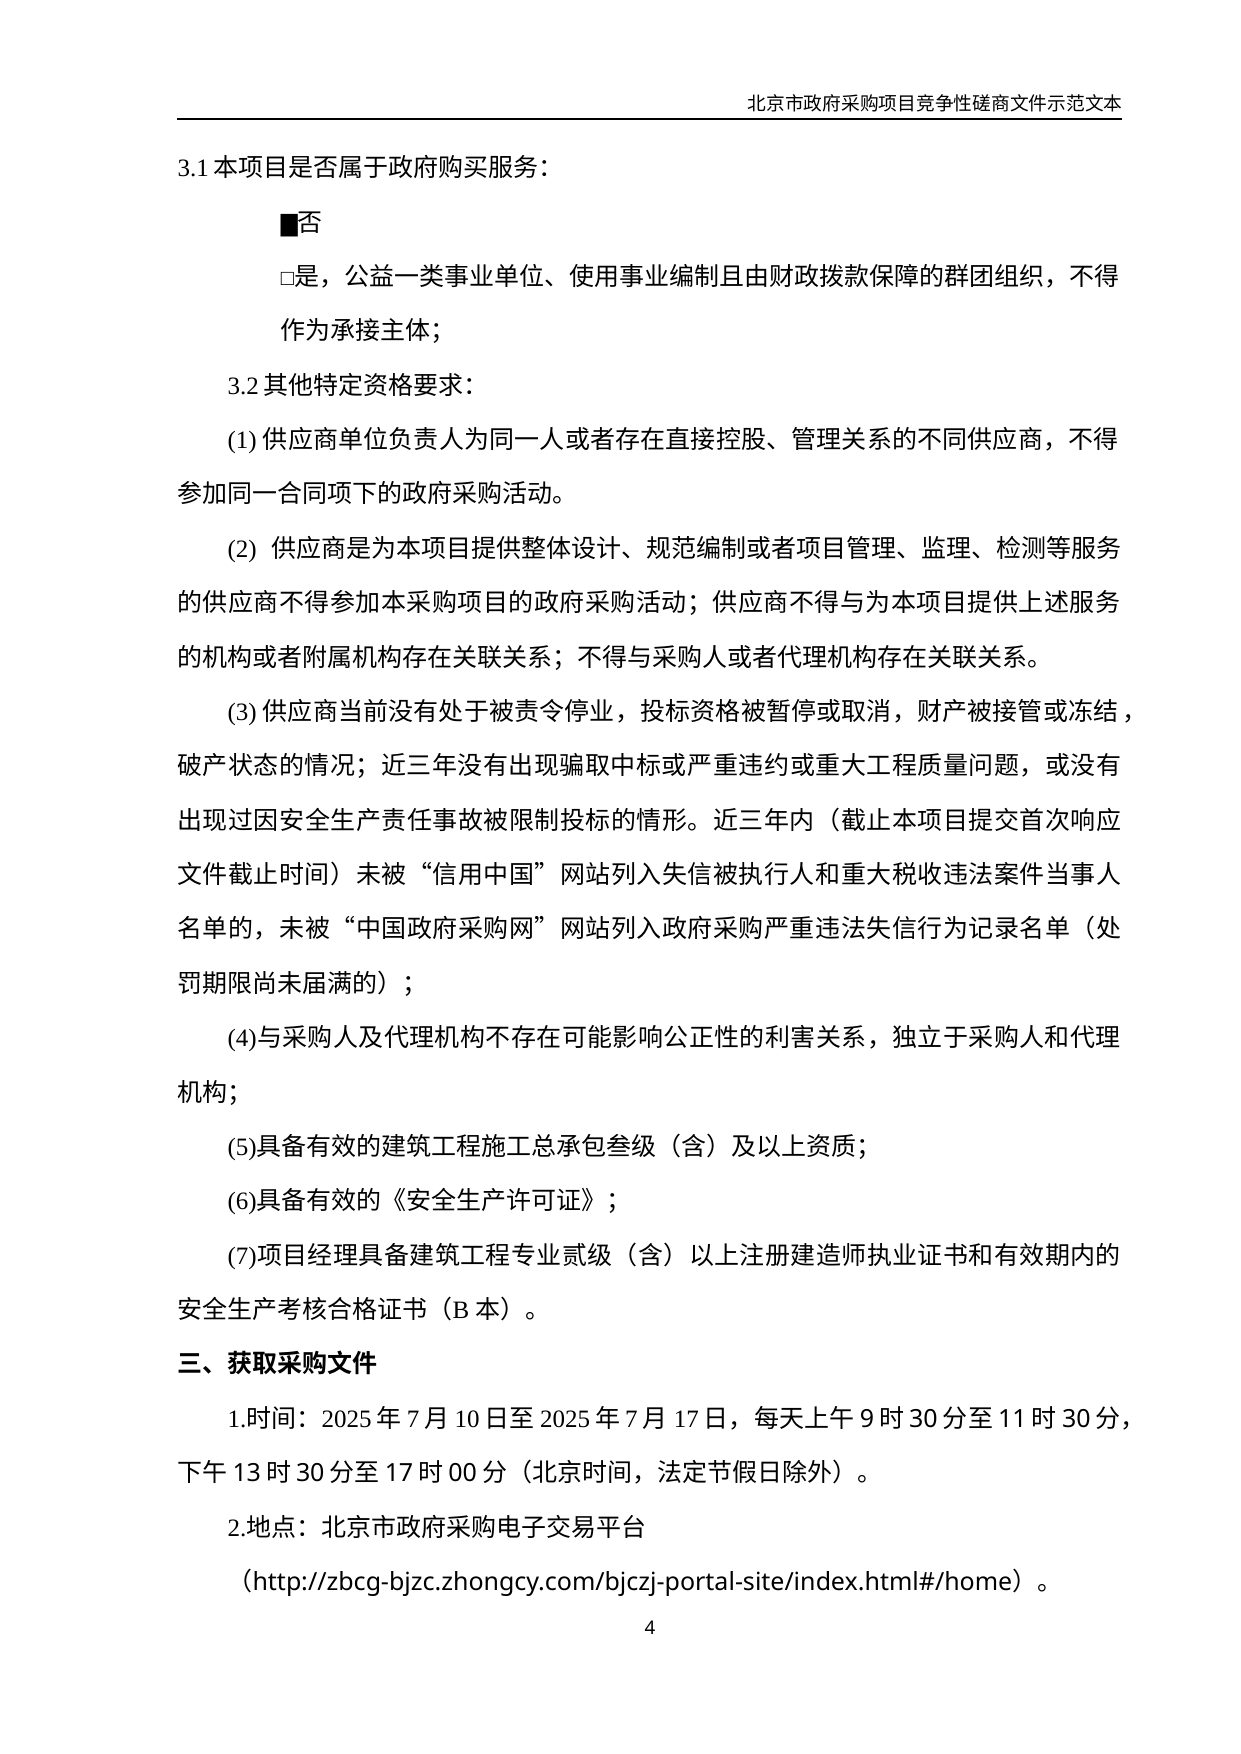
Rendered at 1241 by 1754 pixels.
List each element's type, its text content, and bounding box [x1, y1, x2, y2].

text 3.2其他特定资格要求： [177, 365, 1122, 401]
text (6)具备有效的《安全生产许可证》； [177, 1181, 1122, 1217]
text ▇否 [280, 202, 1122, 238]
text (4)与采购人及代理机构不存在可能影响公正性的利害关系，独立于采购人和代理机构； [177, 1018, 1122, 1108]
text 2.地点：北京市政府采购电子交易平台 [177, 1507, 1122, 1543]
list 供应商单位负责人为同一人或者存在直接控股、管理关系的不同供应商，不得参加同一合同项下的政府采购活动。 [177, 419, 1122, 510]
subtitle 三、获取采购文件 [177, 1344, 1122, 1380]
text （http://zbcg-bjzc.zhongcy.com/bjczj-portal-site/index.html#/home）。 [177, 1561, 1122, 1598]
text (5)具备有效的建筑工程施工总承包叁级（含）及以上资质； [177, 1126, 1122, 1163]
text □是，公益一类事业单位、使用事业编制且由财政拨款保障的群团组织，不得作为承接主体； [280, 256, 1122, 347]
text 1.时间：2025年7月10日至2025年7月 17日，每天上午9时30分至11时30分，下午13时30分至17时00分（北京时间，法定节假日除外）。 [177, 1398, 1122, 1489]
text (2) 供应商是为本项目提供整体设计、规范编制或者项目管理、监理、检测等服务的供应商不得参加本采购项目的政府采购活动；供应商不得与为本项目提供上述服务的机构或者附属机构存在关联关系；不得与采购人或者代理机构存在关联关系。 [177, 528, 1122, 673]
text 3.1本项目是否属于政府购买服务： [177, 148, 1122, 184]
text (7)项目经理具备建筑工程专业贰级（含）以上注册建造师执业证书和有效期内的安全生产考核合格证书（B 本）。 [177, 1235, 1122, 1326]
text (3) 供应商当前没有处于被责令停业，投标资格被暂停或取消，财产被接管或冻结，破产状态的情况；近三年没有出现骗取中标或严重违约或重大工程质量问题，或没有出现过因安全生产责任事故被限制投标的情形。近三年内（截止本项目提交首次响应文件截止时间）未被“信用中国”网站列入失信被执行人和重大税收违法案件当事人名单的，未被“中国政府采购网”网站列入政府采购严重违法失信行为记录名单（处罚期限尚未届满的）； [177, 691, 1122, 999]
